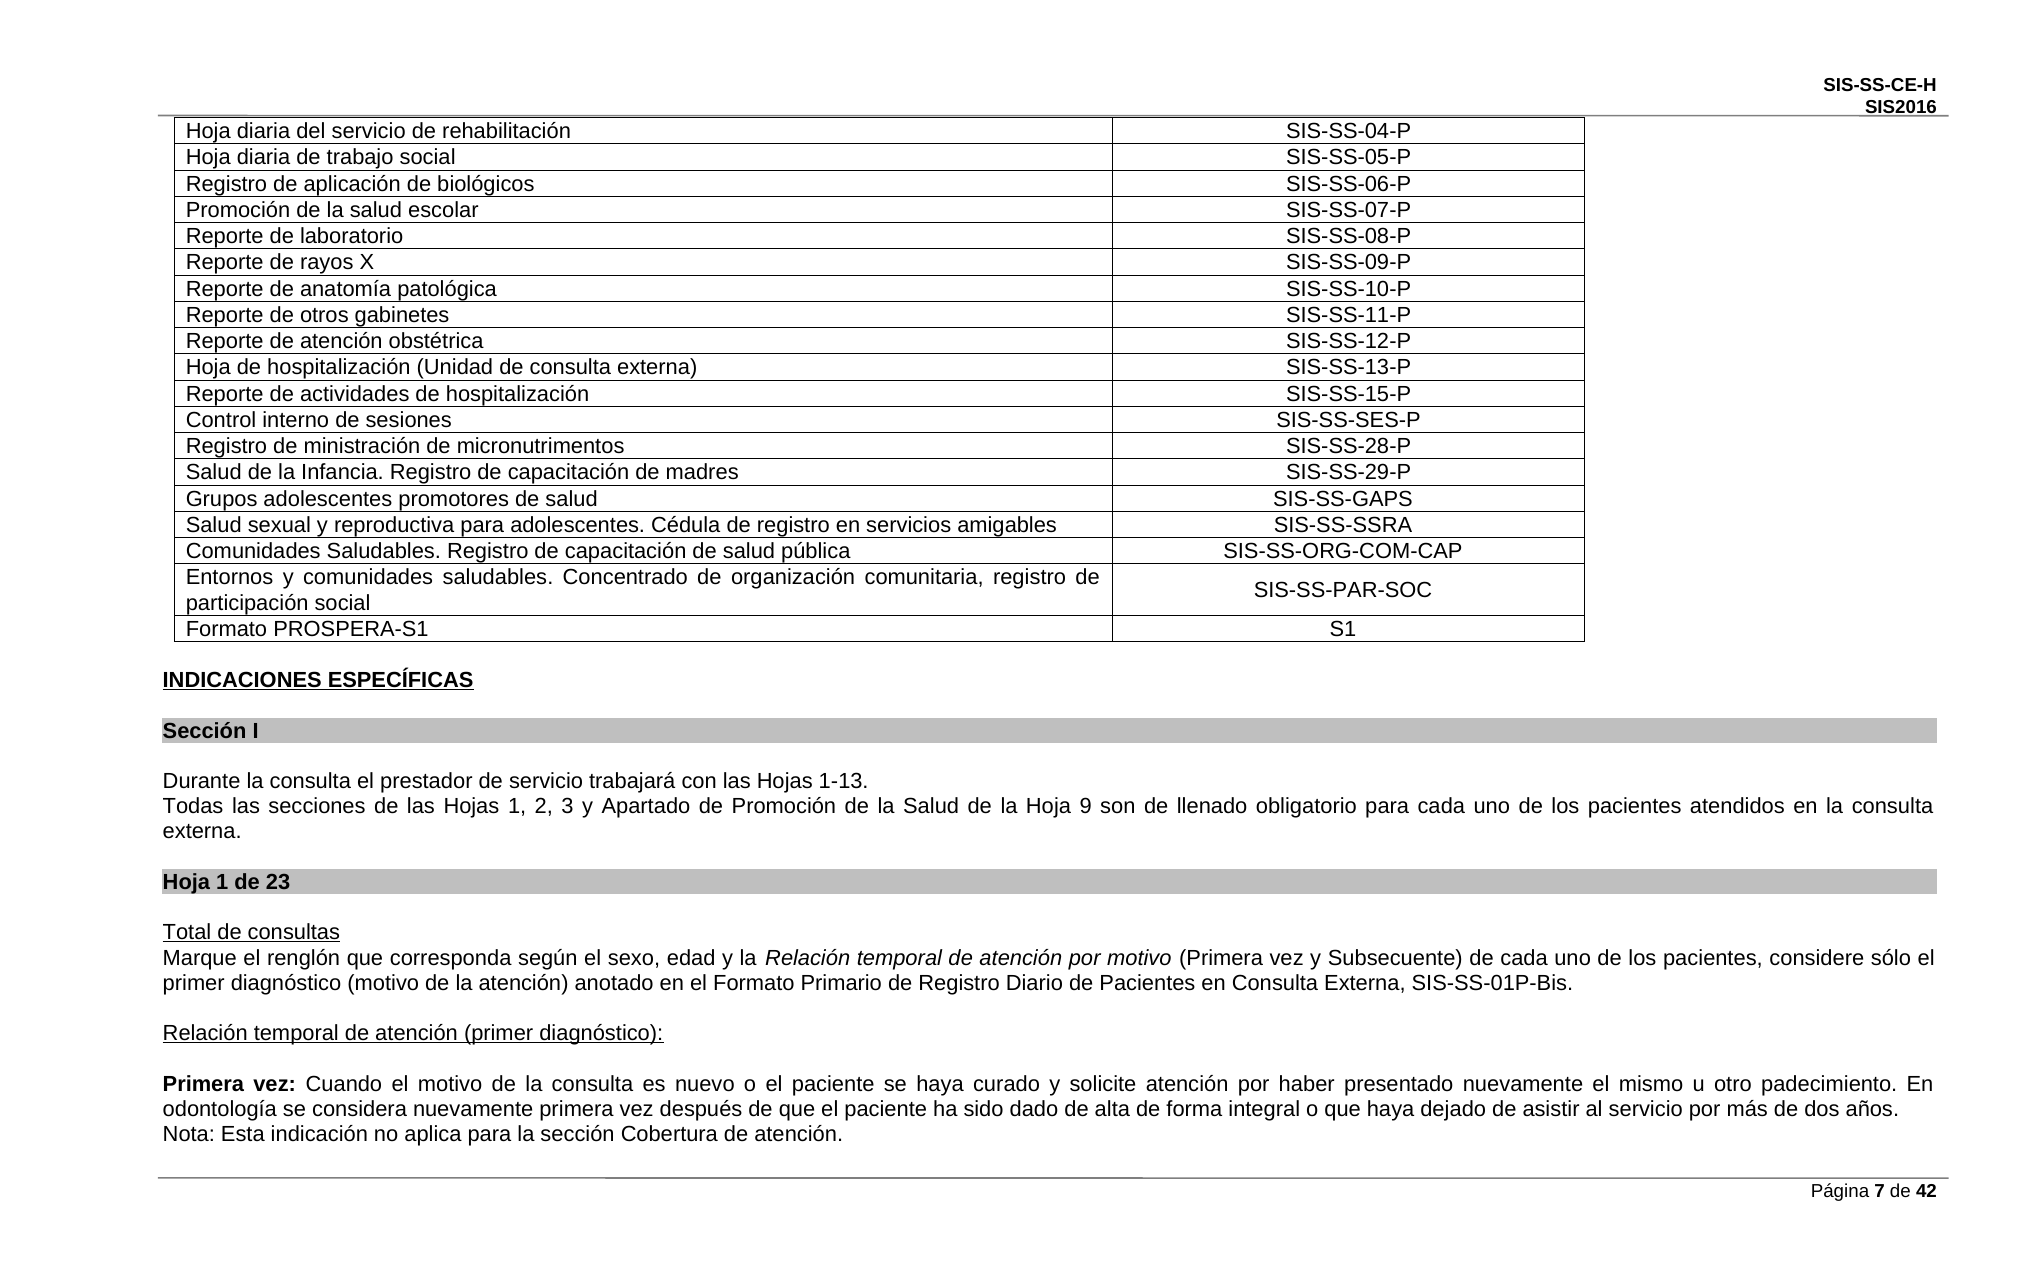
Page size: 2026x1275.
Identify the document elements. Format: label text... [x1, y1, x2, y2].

table_cell SIS-SS-12-P [1113, 328, 1584, 353]
table_cell SIS-SS-28-P [1113, 433, 1584, 458]
table_cell SIS-SS-GAPS [1113, 486, 1584, 511]
table_cell Reporte de atención obstétrica [175, 328, 1112, 353]
table_cell Registro de aplicación de biológicos [175, 171, 1112, 196]
table_cell SIS-SS-29-P [1113, 459, 1584, 484]
table_cell Salud de la Infancia. Registro de capacitación de madres [175, 459, 1112, 484]
table_cell Control interno de sesiones [175, 407, 1112, 432]
table_cell Entornos y comunidades saludables. Concentrado de organización comunitaria, registro de participación social [175, 564, 1112, 615]
table_cell SIS-SS-SSRA [1113, 512, 1584, 537]
table_cell Salud sexual y reproductiva para adolescentes. Cédula de registro en servicios amigables [175, 512, 1112, 537]
table_cell S1 [1113, 616, 1584, 641]
table_cell SIS-SS-11-P [1113, 302, 1584, 327]
table_cell SIS-SS-05-P [1113, 144, 1584, 169]
text Primera vez: Cuando el motivo de la consulta es nuevo o el paciente se haya curado y solicite atención por haber presentado nuevamente el mismo u otro padecimiento. En odontología se considera nuevamente primera vez después de que el paciente ha sido dado de alta de forma integral o que haya dejado de asistir al servicio por más de dos años. [162, 1071, 1937, 1121]
table_cell SIS-SS-PAR-SOC [1113, 564, 1584, 615]
table_cell Reporte de laboratorio [175, 223, 1112, 248]
table_cell Grupos adolescentes promotores de salud [175, 486, 1112, 511]
table_cell SIS-SS-06-P [1113, 171, 1584, 196]
table_cell Hoja de hospitalización (Unidad de consulta externa) [175, 354, 1112, 379]
text Marque el renglón que corresponda según el sexo, edad y la Relación temporal de atención por motivo (Primera vez y Subsecuente) de cada uno de los pacientes, considere sólo el primer diagnóstico (motivo de la atención) anotado en el Formato Primario de Registro Diario de Pacientes en Consulta Externa, SIS-SS-01P-Bis. [162, 944, 1937, 995]
table_cell Reporte de anatomía patológica [175, 276, 1112, 301]
text Relación temporal de atención (primer diagnóstico): [162, 1020, 1937, 1045]
text Nota: Esta indicación no aplica para la sección Cobertura de atención. [162, 1121, 1937, 1146]
table_cell SIS-SS-07-P [1113, 197, 1584, 222]
table_cell Hoja diaria de trabajo social [175, 144, 1112, 169]
table_cell SIS-SS-08-P [1113, 223, 1584, 248]
table_cell Registro de ministración de micronutrimentos [175, 433, 1112, 458]
text Durante la consulta el prestador de servicio trabajará con las Hojas 1-13. [162, 768, 1937, 793]
text INDICACIONES ESPECÍFICAS [162, 667, 1937, 692]
table_cell Promoción de la salud escolar [175, 197, 1112, 222]
table_cell SIS-SS-15-P [1113, 381, 1584, 406]
table_cell SIS-SS-10-P [1113, 276, 1584, 301]
table_cell SIS-SS-04-P [1113, 118, 1584, 143]
table_cell Comunidades Saludables. Registro de capacitación de salud pública [175, 538, 1112, 563]
table_cell SIS-SS-13-P [1113, 354, 1584, 379]
table_cell Hoja diaria del servicio de rehabilitación [175, 118, 1112, 143]
table_cell SIS-SS-ORG-COM-CAP [1113, 538, 1584, 563]
text Total de consultas [162, 919, 1937, 944]
table_cell Formato PROSPERA-S1 [175, 616, 1112, 641]
table_cell SIS-SS-09-P [1113, 249, 1584, 274]
text Todas las secciones de las Hojas 1, 2, 3 y Apartado de Promoción de la Salud de la Hoja 9 son de llenado obligatorio para cada uno de los pacientes atendidos en la consulta externa. [162, 793, 1937, 844]
table_cell SIS-SS-SES-P [1113, 407, 1584, 432]
table_cell Reporte de rayos X [175, 249, 1112, 274]
table_cell Reporte de otros gabinetes [175, 302, 1112, 327]
table_cell Reporte de actividades de hospitalización [175, 381, 1112, 406]
text Hoja 1 de 23 [162, 869, 1937, 894]
text Sección I [162, 718, 1937, 743]
